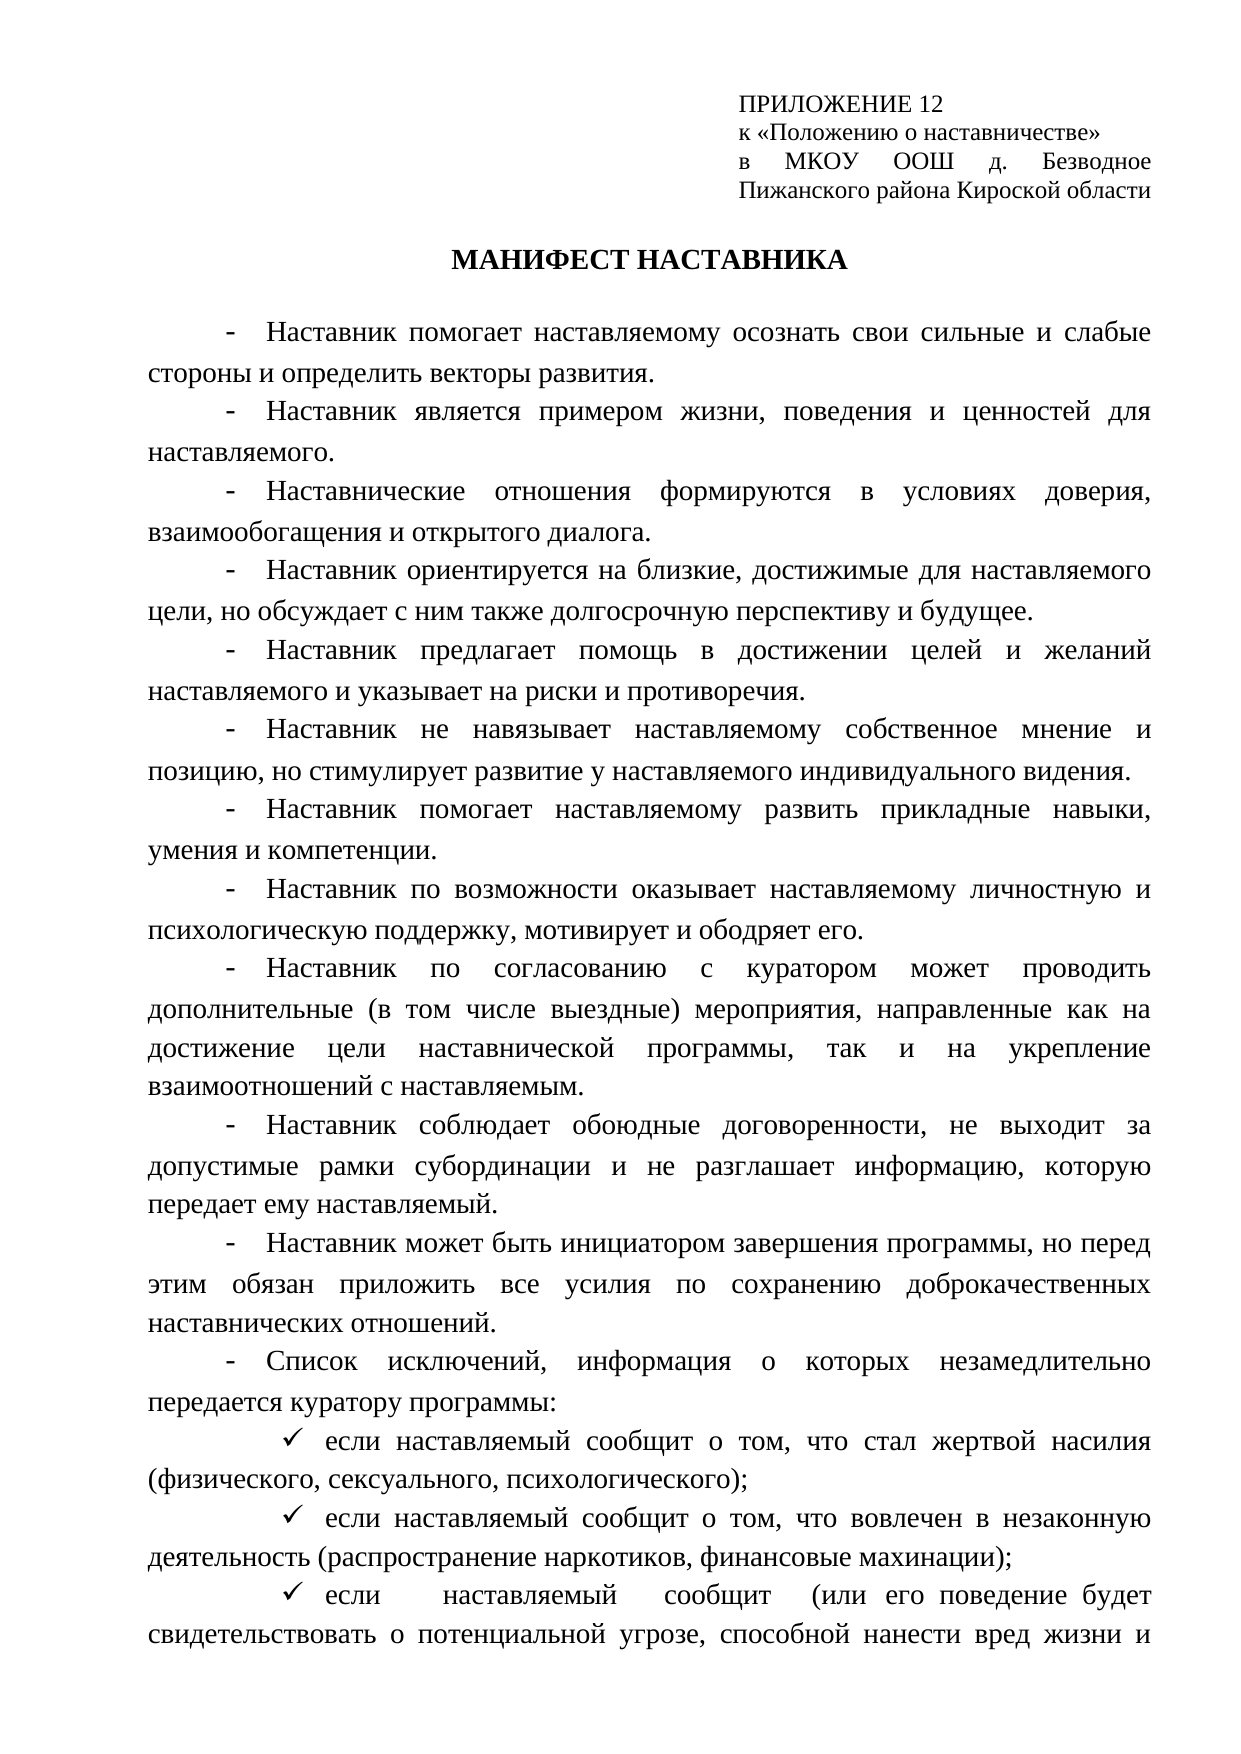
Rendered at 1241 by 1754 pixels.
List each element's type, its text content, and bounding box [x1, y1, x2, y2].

list Наставник по возможности оказывает наставляемому личностную и психологическую поддержку, мотивирует и ободряет его. [148, 871, 1152, 945]
list Наставник ориентируется на близкие, достижимые для наставляемого цели, но обсуждает с ним также долгосрочную перспективу и будущее. [148, 552, 1152, 627]
list Наставник соблюдает обоюдные договоренности, не выходит за допустимые рамки субординации и не разглашает информацию, которую передает ему наставляемый. [148, 1107, 1152, 1220]
list Наставник предлагает помощь в достижении целей и желаний наставляемого и указывает на риски и противоречия. [148, 632, 1152, 707]
list если наставляемый сообщит о том, что вовлечен в незаконную деятельность (распространение наркотиков, финансовые махинации); [148, 1500, 1152, 1572]
list Наставник помогает наставляемому осознать свои сильные и слабые стороны и определить векторы развития. [148, 314, 1152, 388]
list Наставник может быть инициатором завершения программы, но перед этим обязан приложить все усилия по сохранению доброкачественных наставнических отношений. [148, 1225, 1152, 1338]
list Наставнические отношения формируются в условиях доверия, взаимообогащения и открытого диалога. [148, 473, 1152, 547]
text Манифест наставника [148, 242, 1152, 276]
list Наставник является примером жизни, поведения и ценностей для наставляемого. [148, 393, 1152, 468]
list Наставник не навязывает наставляемому собственное мнение и позицию, но стимулирует развитие у наставляемого индивидуального видения. [148, 712, 1152, 786]
text в МКОУ ООШ д. Безводное Пижанского района Кироской области [738, 146, 1152, 204]
list если наставляемый сообщит о том, что стал жертвой насилия (физического, сексуального, психологического); [148, 1423, 1152, 1495]
text к «Положению о наставничестве» [738, 117, 1152, 146]
text ПРИЛОЖЕНИЕ 12 [738, 89, 1152, 117]
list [148, 1577, 1152, 1649]
list Список исключений, информация о которых незамедлительно передается куратору программы: [148, 1343, 1152, 1418]
list Наставник помогает наставляемому развить прикладные навыки, умения и компетенции. [148, 791, 1152, 866]
list Наставник по согласованию с куратором может проводить дополнительные (в том числе выездные) мероприятия, направленные как на достижение цели наставнической программы, так и на укрепление взаимоотношений с наставляемым. [148, 950, 1152, 1102]
